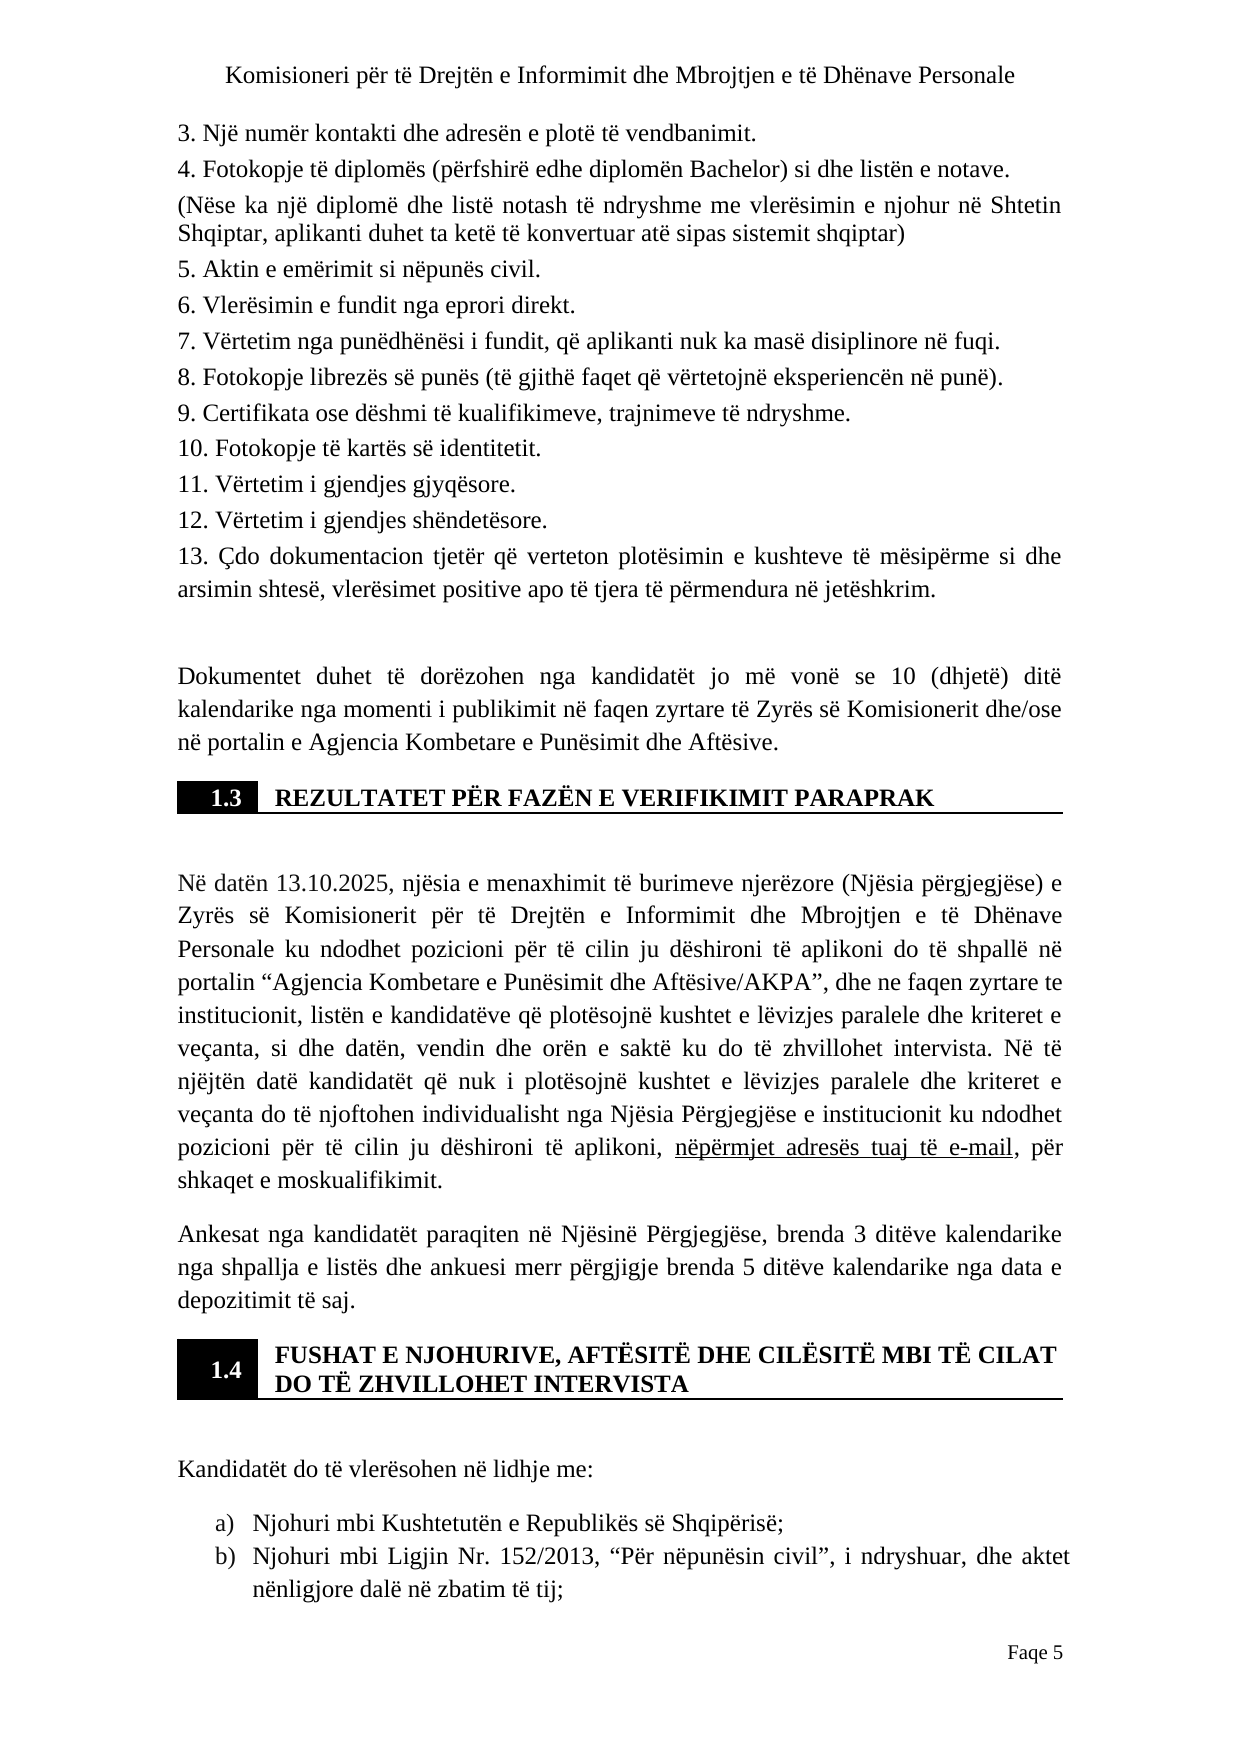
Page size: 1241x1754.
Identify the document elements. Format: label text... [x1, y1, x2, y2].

text Në datën 13.10.2025, njësia e menaxhimit të burimeve njerëzore (Njësia përgjegjëse) e Zyrës së Komisionerit për të Drejtën e Informimit dhe Mbrojtjen e të Dhënave Personale ku ndodhet pozicioni për të cilin ju dëshironi të aplikoni do të shpallë në portalin “Agjencia Kombetare e Punësimit dhe Aftësive/AKPA”, dhe ne faqen zyrtare te institucionit, listën e kandidatëve që plotësojnë kushtet e lëvizjes paralele dhe kriteret e veçanta, si dhe datën, vendin dhe orën e saktë ku do të zhvillohet intervista. Në të njëjtën datë kandidatët që nuk i plotësojnë kushtet e lëvizjes paralele dhe kriteret e veçanta do të njoftohen individualisht nga Njësia Përgjegjëse e institucionit ku ndodhet pozicioni për të cilin ju dëshironi të aplikoni, nëpërmjet adresës tuaj të e-mail, për shkaqet e moskualifikimit. [177, 868, 1063, 1193]
text (Nëse ka një diplomë dhe listë notash të ndryshme me vlerësimin e njohur në Shtetin Shqiptar, aplikanti duhet ta ketë të konvertuar atë sipas sistemit shqiptar) [177, 190, 1063, 247]
text 10. Fotokopje të kartës së identitetit. [177, 433, 1063, 462]
text 9. Certifikata ose dëshmi të kualifikimeve, trajnimeve të ndryshme. [177, 398, 1063, 426]
text 7. Vërtetim nga punëdhënësi i fundit, që aplikanti nuk ka masë disiplinore në fuqi. [177, 326, 1063, 355]
list Njohuri mbi Kushtetutën e Republikës së Shqipërisë; [215, 1508, 1071, 1537]
table_header 1.3 [179, 783, 256, 812]
table_header REZULTATET PËR FAZËN E VERIFIKIMIT PARAPRAK [258, 781, 1063, 812]
table_header 1.4 [179, 1341, 256, 1398]
text 3. Një numër kontakti dhe adresën e plotë të vendbanimit. [177, 118, 1063, 147]
text Dokumentet duhet të dorëzohen nga kandidatët jo më vonë se 10 (dhjetë) ditë kalendarike nga momenti i publikimit në faqen zyrtare të Zyrës së Komisionerit dhe/ose në portalin e Agjencia Kombetare e Punësimit dhe Aftësive. [177, 661, 1063, 756]
text 4. Fotokopje të diplomës (përfshirë edhe diplomën Bachelor) si dhe listën e notave. [177, 154, 1063, 183]
text 13. Çdo dokumentacion tjetër që verteton plotësimin e kushteve të mësipërme si dhe arsimin shtesë, vlerësimet positive apo të tjera të përmendura në jetëshkrim. [177, 541, 1063, 603]
text 5. Aktin e emërimit si nëpunës civil. [177, 254, 1063, 283]
list Njohuri mbi Ligjin Nr. 152/2013, “Për nëpunësin civil”, i ndryshuar, dhe aktet nënligjore dalë në zbatim të tij; [215, 1541, 1071, 1603]
text 11. Vërtetim i gjendjes gjyqësore. [177, 469, 1063, 498]
text 6. Vlerësimin e fundit nga eprori direkt. [177, 290, 1063, 319]
table_header FUSHAT E NJOHURIVE, AFTËSITË DHE CILËSITË MBI TË CILAT DO TË ZHVILLOHET INTERVISTA [258, 1339, 1063, 1398]
text 8. Fotokopje librezës së punës (të gjithë faqet që vërtetojnë eksperiencën në punë). [177, 362, 1063, 391]
text Kandidatët do të vlerësohen në lidhje me: [177, 1454, 1071, 1483]
text Ankesat nga kandidatët paraqiten në Njësinë Përgjegjëse, brenda 3 ditëve kalendarike nga shpallja e listës dhe ankuesi merr përgjigje brenda 5 ditëve kalendarike nga data e depozitimit të saj. [177, 1219, 1063, 1313]
text 12. Vërtetim i gjendjes shëndetësore. [177, 505, 1063, 534]
